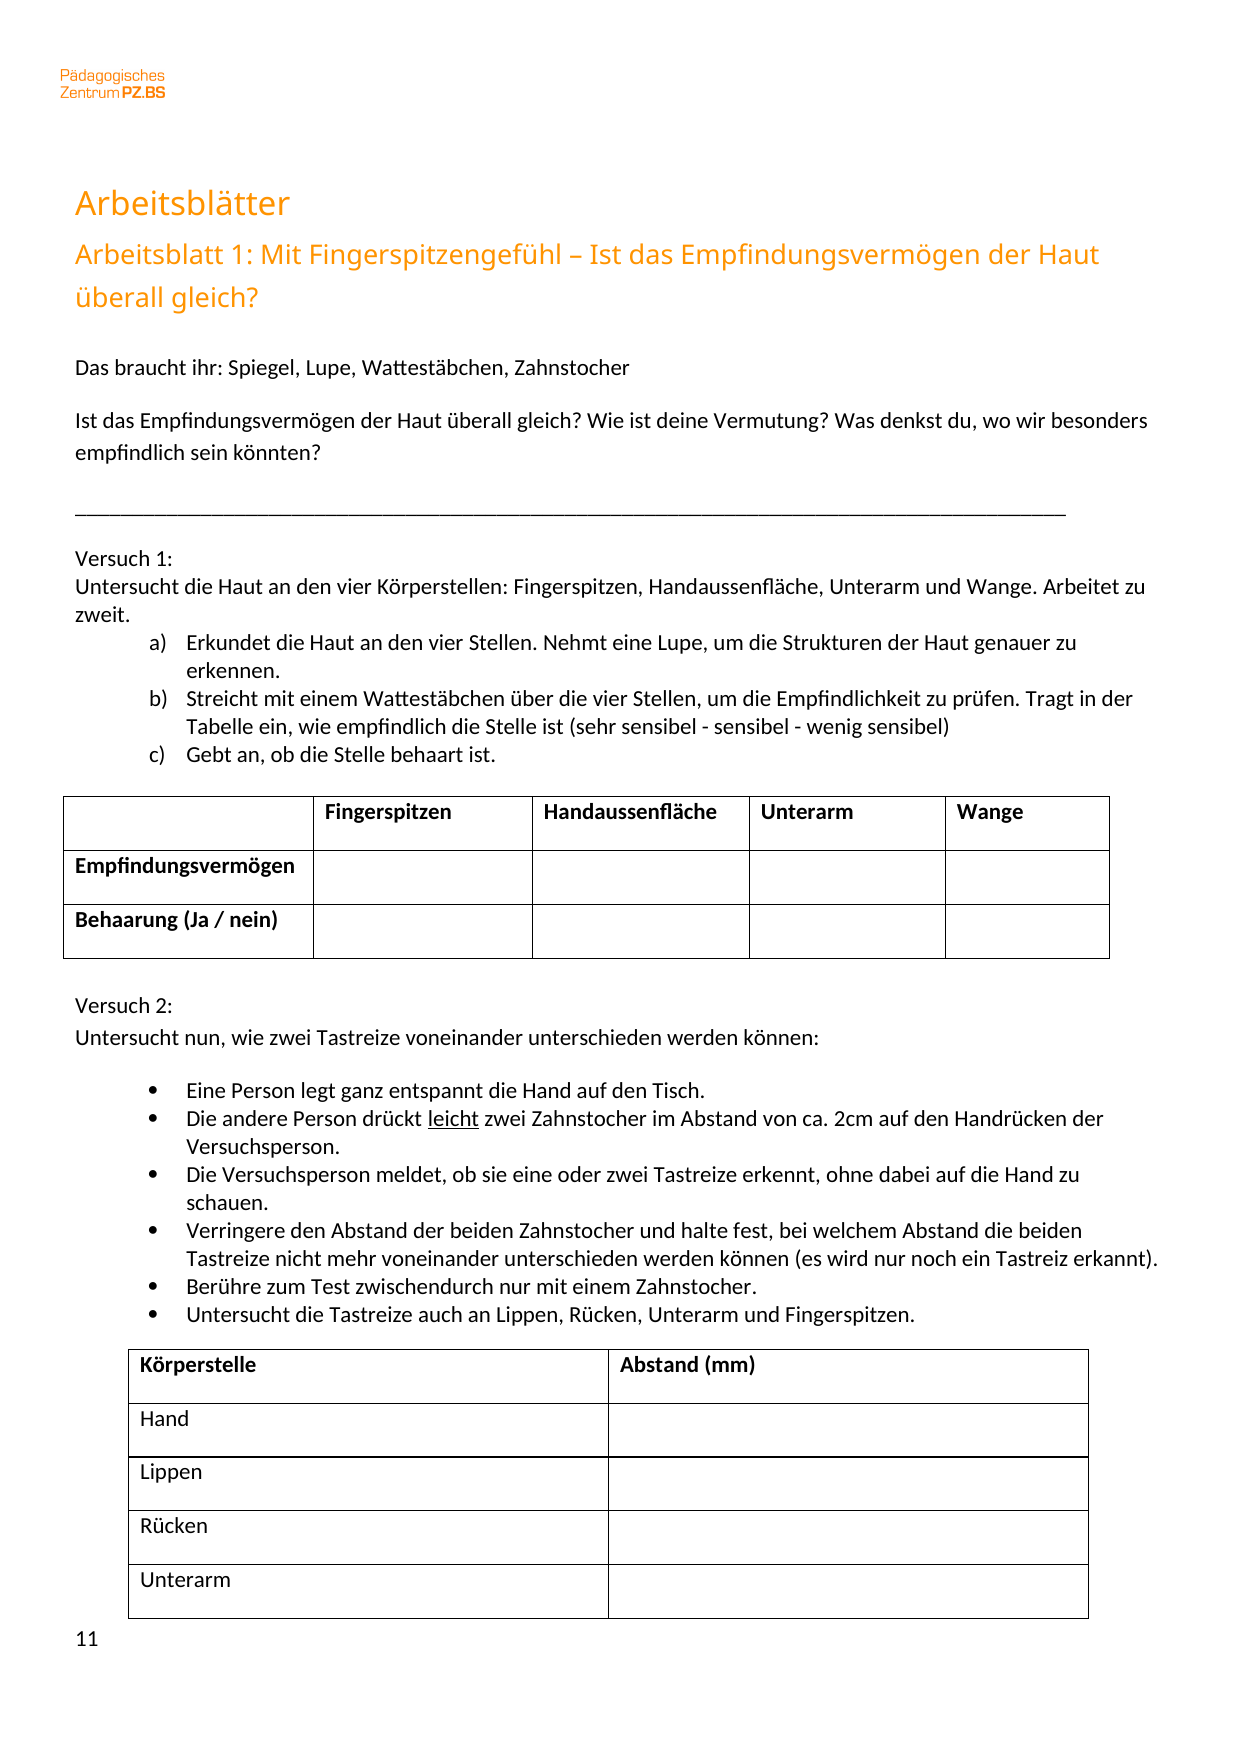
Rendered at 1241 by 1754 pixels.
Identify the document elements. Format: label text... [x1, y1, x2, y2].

table_cell [609, 1458, 1088, 1510]
table_header Wange [946, 797, 1109, 850]
subtitle Arbeitsblatt 1: Mit Fingerspitzengefühl – Ist das Empfindungsvermögen der Haut überall gleich? [75, 236, 1165, 315]
text Das braucht ihr: Spiegel, Lupe, Wattestäbchen, Zahnstocher [75, 321, 1165, 381]
table_cell Unterarm [129, 1565, 608, 1618]
table_cell [533, 851, 749, 904]
table_cell [946, 905, 1109, 957]
list Berühre zum Test zwischendurch nur mit einem Zahnstocher. [149, 1272, 1165, 1300]
list Gebt an, ob die Stelle behaart ist. [149, 740, 1165, 796]
list Verringere den Abstand der beiden Zahnstocher und halte fest, bei welchem Abstand die beiden Tastreize nicht mehr voneinander unterschieden werden können (es wird nur noch ein Tastreiz erkannt). [149, 1216, 1165, 1272]
text Versuch 1: Untersucht die Haut an den vier Körperstellen: Fingerspitzen, Handaussenfläche, Unterarm und Wange. Arbeitet zu zweit. [75, 544, 1165, 628]
text _______________________________________________________________________________________ [75, 491, 1165, 519]
table_header Fingerspitzen [314, 797, 532, 850]
table_cell Rücken [129, 1511, 608, 1564]
table_cell [533, 905, 749, 957]
table_cell Behaarung (Ja / nein) [64, 905, 313, 957]
subtitle Arbeitsblätter [75, 179, 1165, 225]
text Versuch 2: Untersucht nun, wie zwei Tastreize voneinander unterschieden werden können: [75, 958, 1165, 1051]
table_cell Hand [129, 1404, 608, 1456]
table_header Unterarm [750, 797, 945, 850]
table_cell Lippen [129, 1458, 608, 1510]
list Streicht mit einem Wattestäbchen über die vier Stellen, um die Empfindlichkeit zu prüfen. Tragt in der Tabelle ein, wie empfindlich die Stelle ist (sehr sensibel - sensibel - wenig sensibel) [149, 684, 1165, 740]
table_header Abstand (mm) [609, 1350, 1088, 1403]
table_cell [609, 1404, 1088, 1456]
table_cell [314, 905, 532, 957]
table_header Körperstelle [129, 1350, 608, 1403]
table_header [64, 797, 313, 850]
text Ist das Empfindungsvermögen der Haut überall gleich? Wie ist deine Vermutung? Was denkst du, wo wir besonders empfindlich sein könnten? [75, 406, 1165, 466]
table_cell Empfindungsvermögen [64, 851, 313, 904]
list Die Versuchsperson meldet, ob sie eine oder zwei Tastreize erkennt, ohne dabei auf die Hand zu schauen. [149, 1160, 1165, 1216]
table_cell [750, 905, 945, 957]
list Die andere Person drückt leicht zwei Zahnstocher im Abstand von ca. 2cm auf den Handrücken der Versuchsperson. [149, 1104, 1165, 1160]
table_cell [609, 1565, 1088, 1618]
table_cell [314, 851, 532, 904]
picture [60, 69, 165, 98]
table_cell [609, 1511, 1088, 1564]
list Eine Person legt ganz entspannt die Hand auf den Tisch. [149, 1076, 1165, 1104]
table_cell [750, 851, 945, 904]
table_header Handaussenfläche [533, 797, 749, 850]
table_cell [946, 851, 1109, 904]
list Untersucht die Tastreize auch an Lippen, Rücken, Unterarm und Fingerspitzen. [149, 1300, 1165, 1328]
list Erkundet die Haut an den vier Stellen. Nehmt eine Lupe, um die Strukturen der Haut genauer zu erkennen. [149, 628, 1165, 684]
